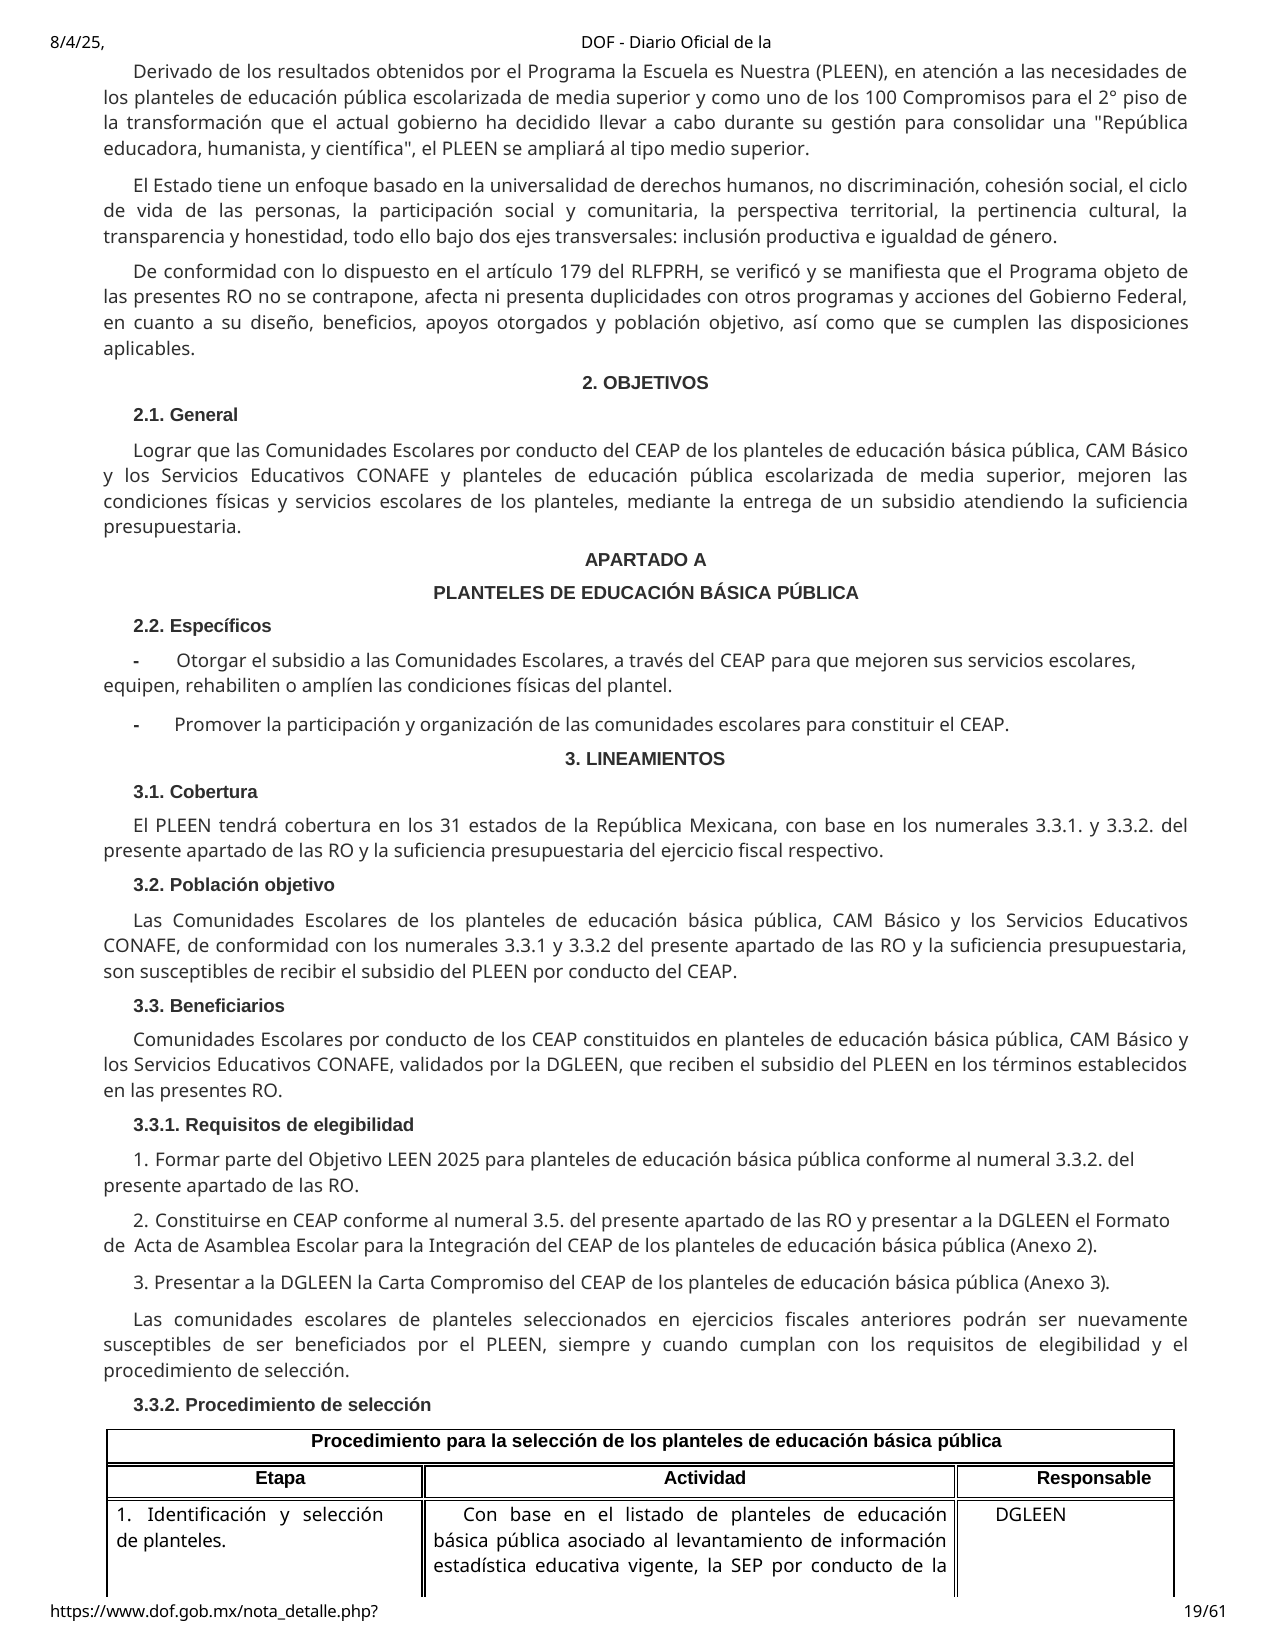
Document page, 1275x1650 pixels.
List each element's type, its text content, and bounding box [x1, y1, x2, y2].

text Derivado de los resultados obtenidos por el Programa la Escuela es Nuestra (PLEEN), en atención a las necesidades de los planteles de educación pública escolarizada de media superior y como uno de los 100 Compromisos para el 2° piso de la transformación que el actual gobierno ha decidido llevar a cabo durante su gestión para consolidar una "República educadora, humanista, y científica", el PLEEN se ampliará al tipo medio superior. [103, 58, 1189, 161]
subtitle Requisitos de elegibilidad [133, 1114, 1200, 1135]
subtitle Cobertura [133, 781, 1200, 802]
subtitle Población objetivo [133, 874, 1200, 896]
subtitle APARTADO A [92, 549, 1200, 570]
text Las comunidades escolares de planteles seleccionados en ejercicios fiscales anteriores podrán ser nuevamente susceptibles de ser beneficiados por el PLEEN, siempre y cuando cumplan con los requisitos de elegibilidad y el procedimiento de selección. [103, 1306, 1189, 1383]
list Constituirse en CEAP conforme al numeral 3.5. del presente apartado de las RO y presentar a la DGLEEN el Formato de Acta de Asamblea Escolar para la Integración del CEAP de los planteles de educación básica pública (Anexo 2). [103, 1207, 1189, 1258]
list Promover la participación y organización de las comunidades escolares para constituir el CEAP. [133, 711, 1200, 737]
text PLANTELES DE EDUCACIÓN BÁSICA PÚBLICA [92, 582, 1200, 603]
table_cell DGLEEN [958, 1501, 1173, 1597]
table_cell Actividad [426, 1467, 954, 1496]
list Otorgar el subsidio a las Comunidades Escolares, a través del CEAP para que mejoren sus servicios escolares, equipen, rehabiliten o amplíen las condiciones físicas del plantel. [103, 647, 1189, 698]
text De conformidad con lo dispuesto en el artículo 179 del RLFPRH, se verificó y se manifiesta que el Programa objeto de las presentes RO no se contrapone, afecta ni presenta duplicidades con otros programas y acciones del Gobierno Federal, en cuanto a su diseño, beneficios, apoyos otorgados y población objetivo, así como que se cumplen las disposiciones aplicables. [103, 258, 1189, 360]
table_header Procedimiento para la selección de los planteles de educación básica pública [108, 1430, 1173, 1462]
table_cell Responsable [958, 1467, 1173, 1496]
table_cell Etapa [108, 1467, 421, 1496]
text El Estado tiene un enfoque basado en la universalidad de derechos humanos, no discriminación, cohesión social, el ciclo de vida de las personas, la participación social y comunitaria, la perspectiva territorial, la pertinencia cultural, la transparencia y honestidad, todo ello bajo dos ejes transversales: inclusión productiva e igualdad de género. [103, 172, 1189, 248]
subtitle Beneficiarios [133, 995, 1200, 1016]
list Formar parte del Objetivo LEEN 2025 para planteles de educación básica pública conforme al numeral 3.3.2. del presente apartado de las RO. [103, 1147, 1189, 1198]
subtitle OBJETIVOS [582, 371, 1200, 393]
text Las Comunidades Escolares de los planteles de educación básica pública, CAM Básico y los Servicios Educativos CONAFE, de conformidad con los numerales 3.3.1 y 3.3.2 del presente apartado de las RO y la suficiencia presupuestaria, son susceptibles de recibir el subsidio del PLEEN por conducto del CEAP. [103, 907, 1189, 983]
text El PLEEN tendrá cobertura en los 31 estados de la República Mexicana, con base en los numerales 3.3.1. y 3.3.2. del presente apartado de las RO y la suficiencia presupuestaria del ejercicio fiscal respectivo. [103, 812, 1189, 863]
subtitle Específicos [133, 614, 1200, 636]
list Presentar a la DGLEEN la Carta Compromiso del CEAP de los planteles de educación básica pública (Anexo 3). [133, 1269, 1200, 1295]
text Lograr que las Comunidades Escolares por conducto del CEAP de los planteles de educación básica pública, CAM Básico y los Servicios Educativos CONAFE y planteles de educación pública escolarizada de media superior, mejoren las condiciones físicas y servicios escolares de los planteles, mediante la entrega de un subsidio atendiendo la suficiencia presupuestaria. [103, 437, 1189, 539]
subtitle LINEAMIENTOS [565, 748, 1200, 769]
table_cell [426, 1501, 954, 1597]
subtitle Procedimiento de selección [133, 1394, 1200, 1415]
subtitle General [133, 404, 1200, 426]
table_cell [108, 1501, 421, 1597]
text Comunidades Escolares por conducto de los CEAP constituidos en planteles de educación básica pública, CAM Básico y los Servicios Educativos CONAFE, validados por la DGLEEN, que reciben el subsidio del PLEEN en los términos establecidos en las presentes RO. [103, 1026, 1189, 1102]
